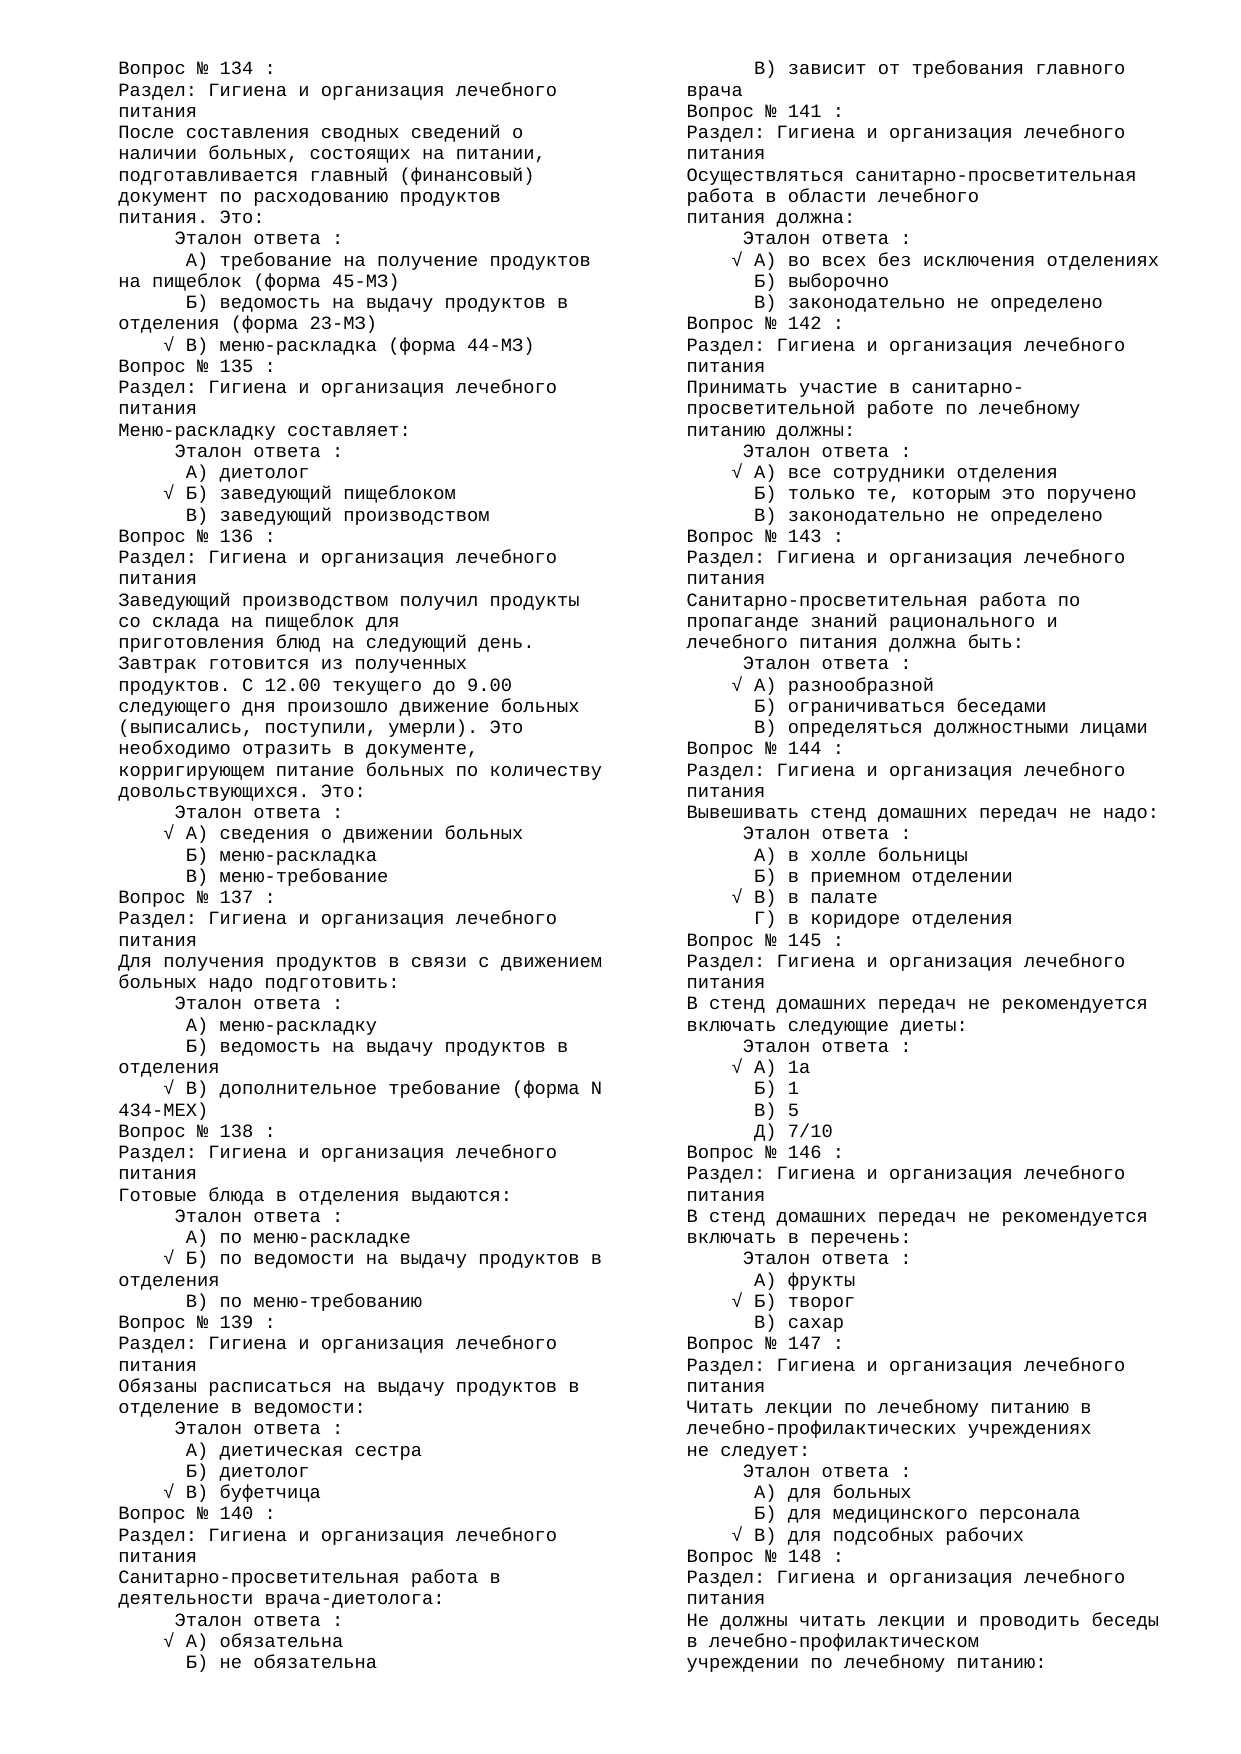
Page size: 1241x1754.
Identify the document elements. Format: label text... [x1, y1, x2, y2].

text Вопрос № 137 : [118, 888, 613, 909]
text Раздел: Гигиена и организация лечебного питания [118, 378, 613, 420]
text Раздел: Гигиена и организация лечебного питания [686, 1164, 1181, 1207]
text Вопрос № 146 : [686, 1143, 1181, 1164]
text Вопрос № 136 : [118, 527, 613, 548]
text Эталон ответа : [686, 1249, 1181, 1270]
text Вопрос № 143 : [686, 527, 1181, 548]
text Вопрос № 147 : [686, 1334, 1181, 1355]
text (выписались, поступили, умерли). Это необходимо отразить в документе, [118, 718, 613, 760]
text Б) ограничиваться беседами [686, 697, 1181, 718]
text Не должны читать лекции и проводить беседы в лечебно-профилактическом [686, 1610, 1181, 1653]
text √ А) 1а [686, 1058, 1181, 1079]
text Осуществляться санитарно-просветительная работа в области лечебного [686, 165, 1181, 208]
text Б) не обязательна [118, 1653, 613, 1674]
text √ Б) заведующий пищеблоком [118, 484, 613, 505]
text лечебного питания должна быть: [686, 633, 1181, 654]
text Санитарно-просветительная работа в деятельности врача-диетолога: [118, 1568, 613, 1610]
text Раздел: Гигиена и организация лечебного питания [118, 1143, 613, 1185]
text Б) в приемном отделении [686, 867, 1181, 888]
text √ Б) по ведомости на выдачу продуктов в отделения [118, 1249, 613, 1292]
text Раздел: Гигиена и организация лечебного питания [118, 909, 613, 952]
text Раздел: Гигиена и организация лечебного питания [118, 1334, 613, 1377]
text Д) 7/10 [686, 1122, 1181, 1143]
text А) в холле больницы [686, 845, 1181, 867]
text А) требование на получение продуктов на пищеблок (форма 45-МЗ) [118, 250, 613, 293]
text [118, 80, 613, 123]
text Эталон ответа : [686, 1037, 1181, 1058]
text В стенд домашних передач не рекомендуется включать в перечень: [686, 1207, 1181, 1249]
text Эталон ответа : [686, 229, 1181, 250]
text учреждении по лечебному питанию: [686, 1653, 1181, 1674]
text Эталон ответа : [118, 994, 613, 1015]
text А) диетическая сестра [118, 1440, 613, 1462]
text А) для больных [686, 1483, 1181, 1504]
text В) по меню-требованию [118, 1292, 613, 1313]
text √ В) меню-раскладка (форма 44-МЗ) [118, 335, 613, 357]
text Б) выборочно [686, 272, 1181, 293]
text А) по меню-раскладке [118, 1228, 613, 1249]
text Б) только те, которым это поручено [686, 484, 1181, 505]
text Вывешивать стенд домашних передач не надо: [686, 803, 1181, 824]
text В) определяться должностными лицами [686, 718, 1181, 739]
text √ В) дополнительное требование (форма N 434-МЕХ) [118, 1079, 613, 1122]
text Эталон ответа : [686, 654, 1181, 675]
text В стенд домашних передач не рекомендуется включать следующие диеты: [686, 994, 1181, 1037]
text В) законодательно не определено [686, 293, 1181, 314]
text Эталон ответа : [118, 1207, 613, 1228]
text Санитарно-просветительная работа по пропаганде знаний рационального и [686, 590, 1181, 633]
text Меню-раскладку составляет: [118, 420, 613, 442]
text Раздел: Гигиена и организация лечебного питания [686, 1355, 1181, 1398]
text Эталон ответа : [118, 1610, 613, 1632]
text В) заведующий производством [118, 505, 613, 527]
text Раздел: Гигиена и организация лечебного питания [686, 335, 1181, 378]
text Раздел: Гигиена и организация лечебного питания [686, 760, 1181, 803]
text √ В) в палате [686, 888, 1181, 909]
text Вопрос № 144 : [686, 739, 1181, 760]
text Г) в коридоре отделения [686, 909, 1181, 930]
text √ А) обязательна [118, 1632, 613, 1653]
text Эталон ответа : [118, 1419, 613, 1440]
text В) меню-требование [118, 867, 613, 888]
text Вопрос № 139 : [118, 1313, 613, 1334]
text Б) меню-раскладка [118, 845, 613, 867]
text А) меню-раскладку [118, 1015, 613, 1037]
text Вопрос № 141 : [686, 102, 1181, 123]
text продуктов. С 12.00 текущего до 9.00 следующего дня произошло движение больных [118, 675, 613, 718]
text В) зависит от требования главного врача [686, 59, 1181, 102]
text питания должна: [686, 208, 1181, 229]
text √ В) буфетчица [118, 1483, 613, 1504]
text Раздел: Гигиена и организация лечебного питания [686, 952, 1181, 994]
text питанию должны: [686, 420, 1181, 442]
text Для получения продуктов в связи с движением больных надо подготовить: [118, 952, 613, 994]
text После составления сводных сведений о наличии больных, состоящих на питании, [118, 123, 613, 165]
text Готовые блюда в отделения выдаются: [118, 1185, 613, 1207]
text Вопрос № 148 : [686, 1547, 1181, 1568]
text Эталон ответа : [118, 442, 613, 463]
text Б) 1 [686, 1079, 1181, 1100]
text не следует: [686, 1440, 1181, 1462]
text √ А) разнообразной [686, 675, 1181, 697]
text питания. Это: [118, 208, 613, 229]
text √ А) все сотрудники отделения [686, 463, 1181, 484]
text Вопрос № 145 : [686, 930, 1181, 952]
text Раздел: Гигиена и организация лечебного питания [118, 1525, 613, 1568]
text √ Б) творог [686, 1292, 1181, 1313]
text Эталон ответа : [686, 442, 1181, 463]
text Эталон ответа : [686, 1462, 1181, 1483]
text Раздел: Гигиена и организация лечебного питания [686, 1568, 1181, 1610]
text В) 5 [686, 1100, 1181, 1122]
text Обязаны расписаться на выдачу продуктов в отделение в ведомости: [118, 1377, 613, 1419]
text Вопрос № 142 : [686, 314, 1181, 335]
text Вопрос № 134 : [118, 59, 613, 80]
text Б) для медицинского персонала [686, 1504, 1181, 1525]
text Раздел: Гигиена и организация лечебного питания [118, 548, 613, 590]
text √ В) для подсобных рабочих [686, 1525, 1181, 1547]
text Раздел: Гигиена и организация лечебного питания [686, 548, 1181, 590]
text √ А) сведения о движении больных [118, 824, 613, 845]
text приготовления блюд на следующий день. Завтрак готовится из полученных [118, 633, 613, 675]
text А) фрукты [686, 1270, 1181, 1292]
text √ А) во всех без исключения отделениях [686, 250, 1181, 272]
text Вопрос № 135 : [118, 357, 613, 378]
text корригирующем питание больных по количеству довольствующихся. Это: [118, 760, 613, 803]
text Эталон ответа : [118, 803, 613, 824]
text Б) диетолог [118, 1462, 613, 1483]
text Заведующий производством получил продукты со склада на пищеблок для [118, 590, 613, 633]
text В) сахар [686, 1313, 1181, 1334]
text Вопрос № 138 : [118, 1122, 613, 1143]
text Принимать участие в санитарно-просветительной работе по лечебному [686, 378, 1181, 420]
text Вопрос № 140 : [118, 1504, 613, 1525]
text Раздел: Гигиена и организация лечебного питания [686, 123, 1181, 165]
text Читать лекции по лечебному питанию в лечебно-профилактических учреждениях [686, 1398, 1181, 1440]
text Эталон ответа : [686, 824, 1181, 845]
text Эталон ответа : [118, 229, 613, 250]
text подготавливается главный (финансовый) документ по расходованию продуктов [118, 165, 613, 208]
text В) законодательно не определено [686, 505, 1181, 527]
text Б) ведомость на выдачу продуктов в отделения [118, 1037, 613, 1079]
text А) диетолог [118, 463, 613, 484]
text Б) ведомость на выдачу продуктов в отделения (форма 23-МЗ) [118, 293, 613, 335]
